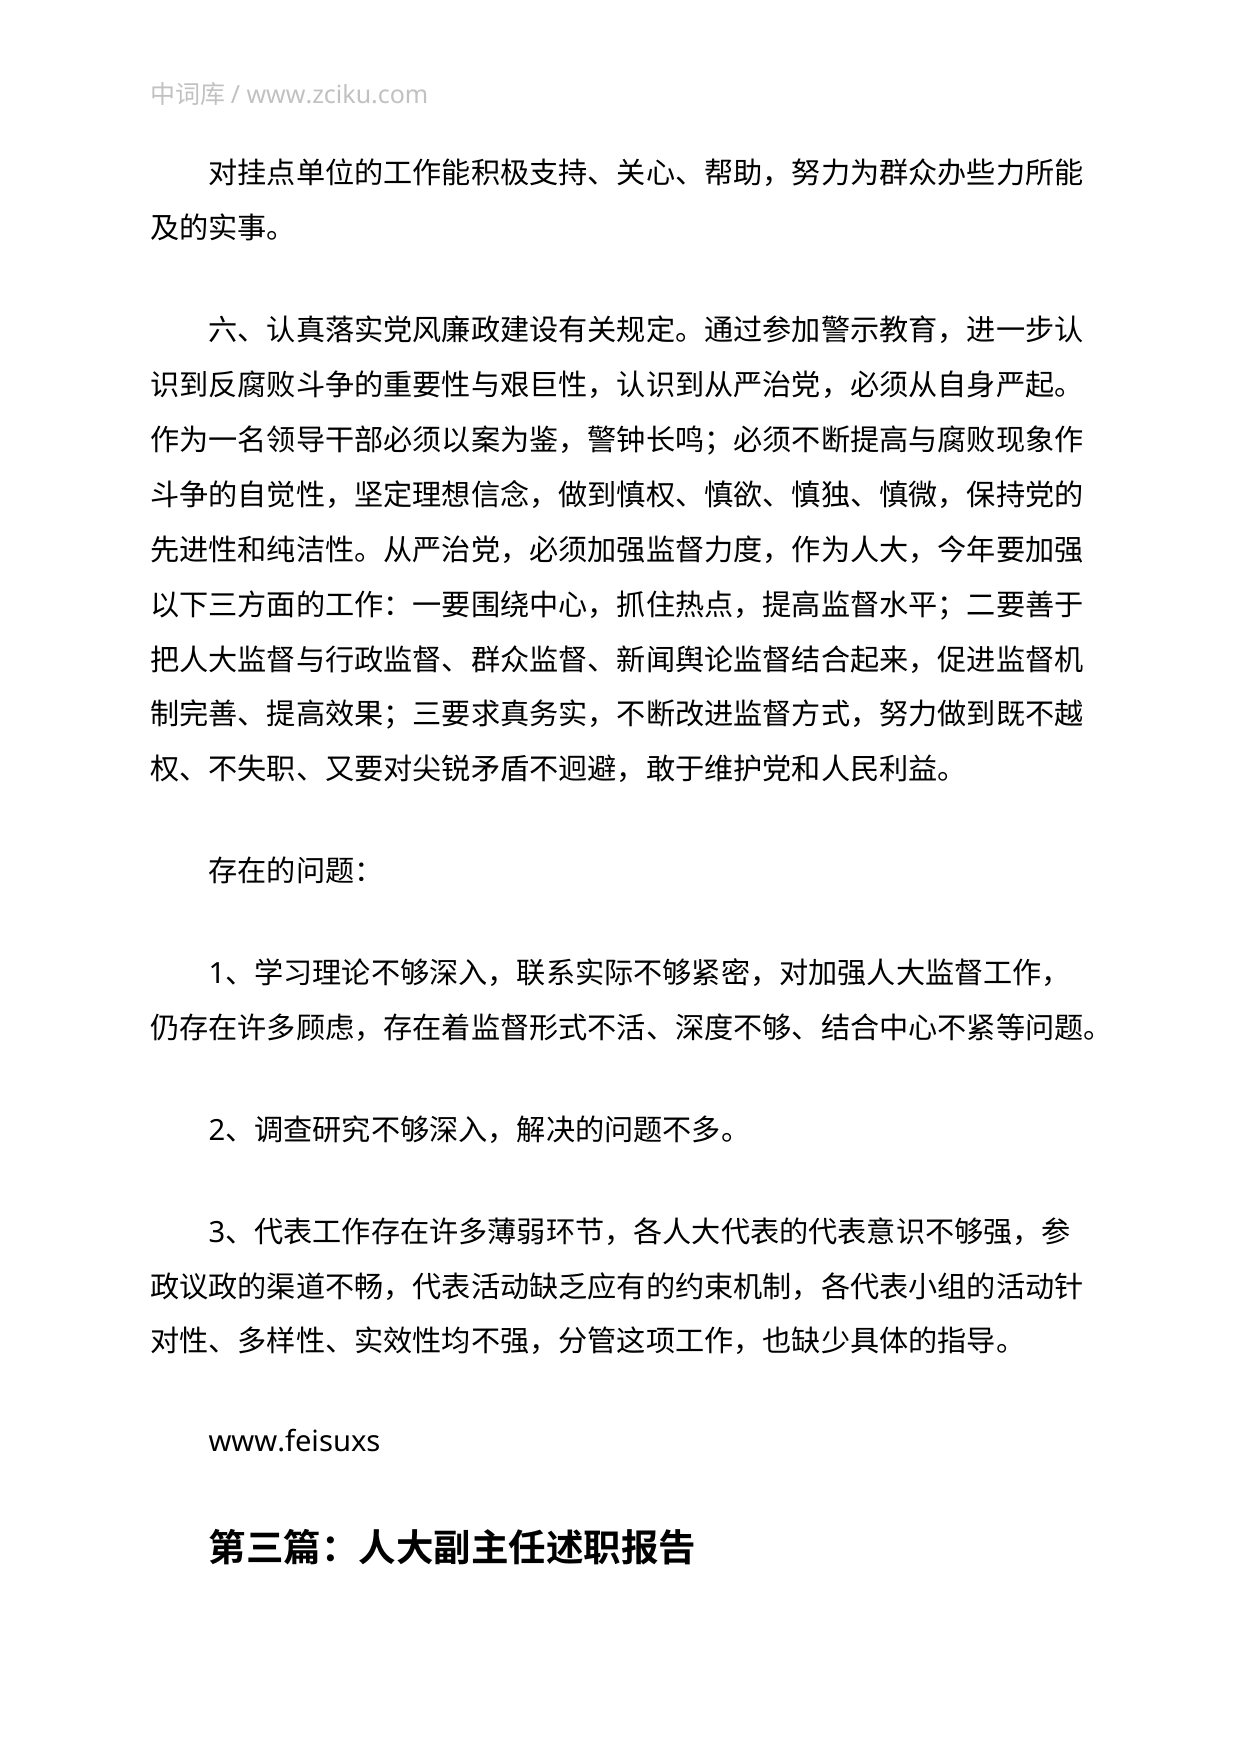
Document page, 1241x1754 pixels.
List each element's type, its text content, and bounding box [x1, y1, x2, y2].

text 六、认真落实党风廉政建设有关规定。通过参加警示教育，进一步认识到反腐败斗争的重要性与艰巨性，认识到从严治党，必须从自身严起。作为一名领导干部必须以案为鉴，警钟长鸣；必须不断提高与腐败现象作斗争的自觉性，坚定理想信念，做到慎权、慎欲、慎独、慎微，保持党的先进性和纯洁性。从严治党，必须加强监督力度，作为人大，今年要加强以下三方面的工作：一要围绕中心，抓住热点，提高监督水平；二要善于把人大监督与行政监督、群众监督、新闻舆论监督结合起来，促进监督机制完善、提高效果；三要求真务实，不断改进监督方式，努力做到既不越权、不失职、又要对尖锐矛盾不迥避，敢于维护党和人民利益。 [150, 307, 1090, 788]
text 第三篇：人大副主任述职报告 [150, 1518, 1090, 1572]
text 1、学习理论不够深入，联系实际不够紧密，对加强人大监督工作，仍存在许多顾虑，存在着监督形式不活、深度不够、结合中心不紧等问题。 [150, 949, 1090, 1047]
text 2、调查研究不够深入，解决的问题不多。 [150, 1106, 1090, 1148]
text 3、代表工作存在许多薄弱环节，各人大代表的代表意识不够强，参政议政的渠道不畅，代表活动缺乏应有的约束机制，各代表小组的活动针对性、多样性、实效性均不强，分管这项工作，也缺少具体的指导。 [150, 1208, 1090, 1360]
text 存在的问题： [150, 848, 1090, 890]
text www.feisuxs [150, 1420, 1090, 1459]
text 对挂点单位的工作能积极支持、关心、帮助，努力为群众办些力所能及的实事。 [150, 150, 1090, 247]
